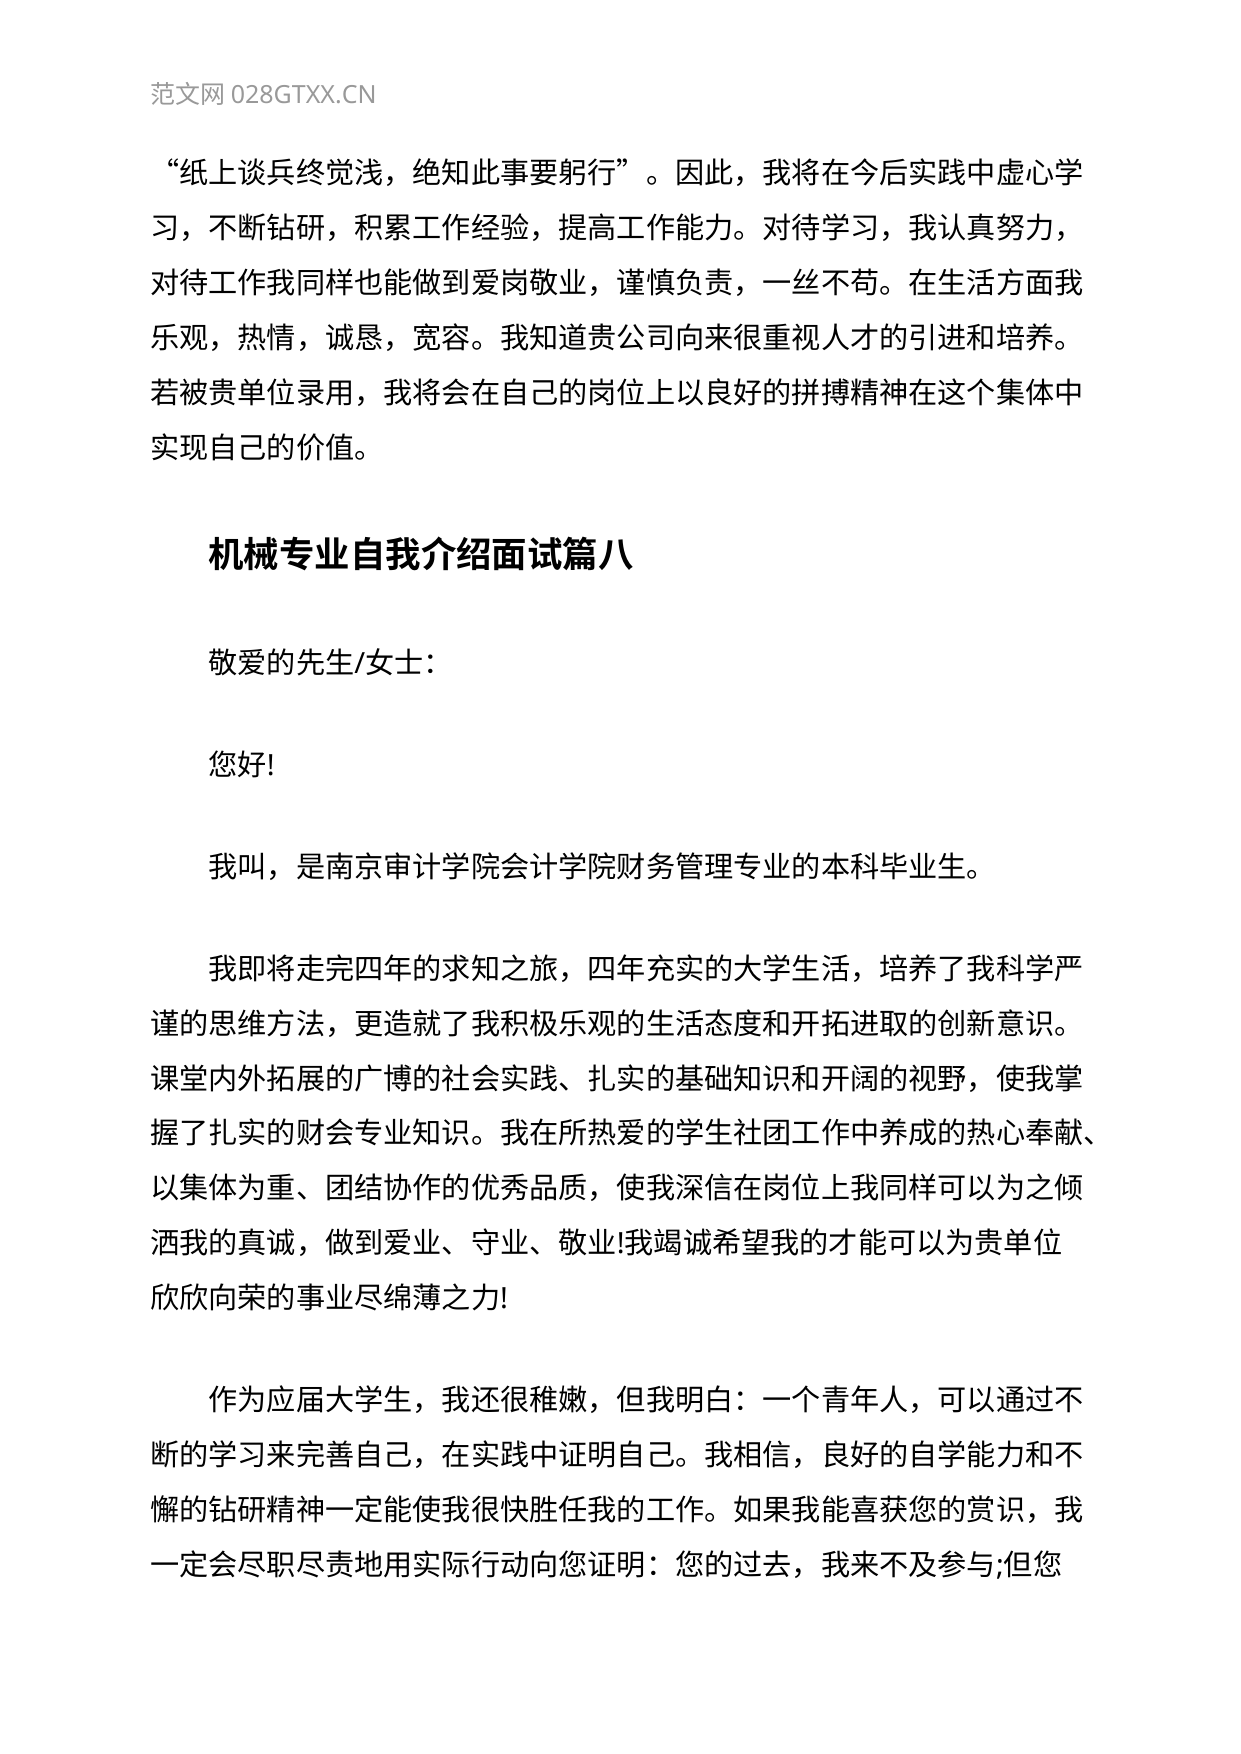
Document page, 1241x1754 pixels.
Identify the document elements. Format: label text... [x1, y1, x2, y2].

text 我叫，是南京审计学院会计学院财务管理专业的本科毕业生。 [150, 844, 1090, 886]
text 您好! [150, 742, 1090, 784]
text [150, 1377, 1090, 1584]
text 我即将走完四年的求知之旅，四年充实的大学生活，培养了我科学严谨的思维方法，更造就了我积极乐观的生活态度和开拓进取的创新意识。课堂内外拓展的广博的社会实践、扎实的基础知识和开阔的视野，使我掌握了扎实的财会专业知识。我在所热爱的学生社团工作中养成的热心奉献、以集体为重、团结协作的优秀品质，使我深信在岗位上我同样可以为之倾洒我的真诚，做到爱业、守业、敬业!我竭诚希望我的才能可以为贵单位欣欣向荣的事业尽绵薄之力! [150, 945, 1090, 1317]
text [150, 150, 1090, 467]
text 敬爱的先生/女士： [150, 640, 1090, 682]
text 机械专业自我介绍面试篇八 [150, 526, 1090, 577]
